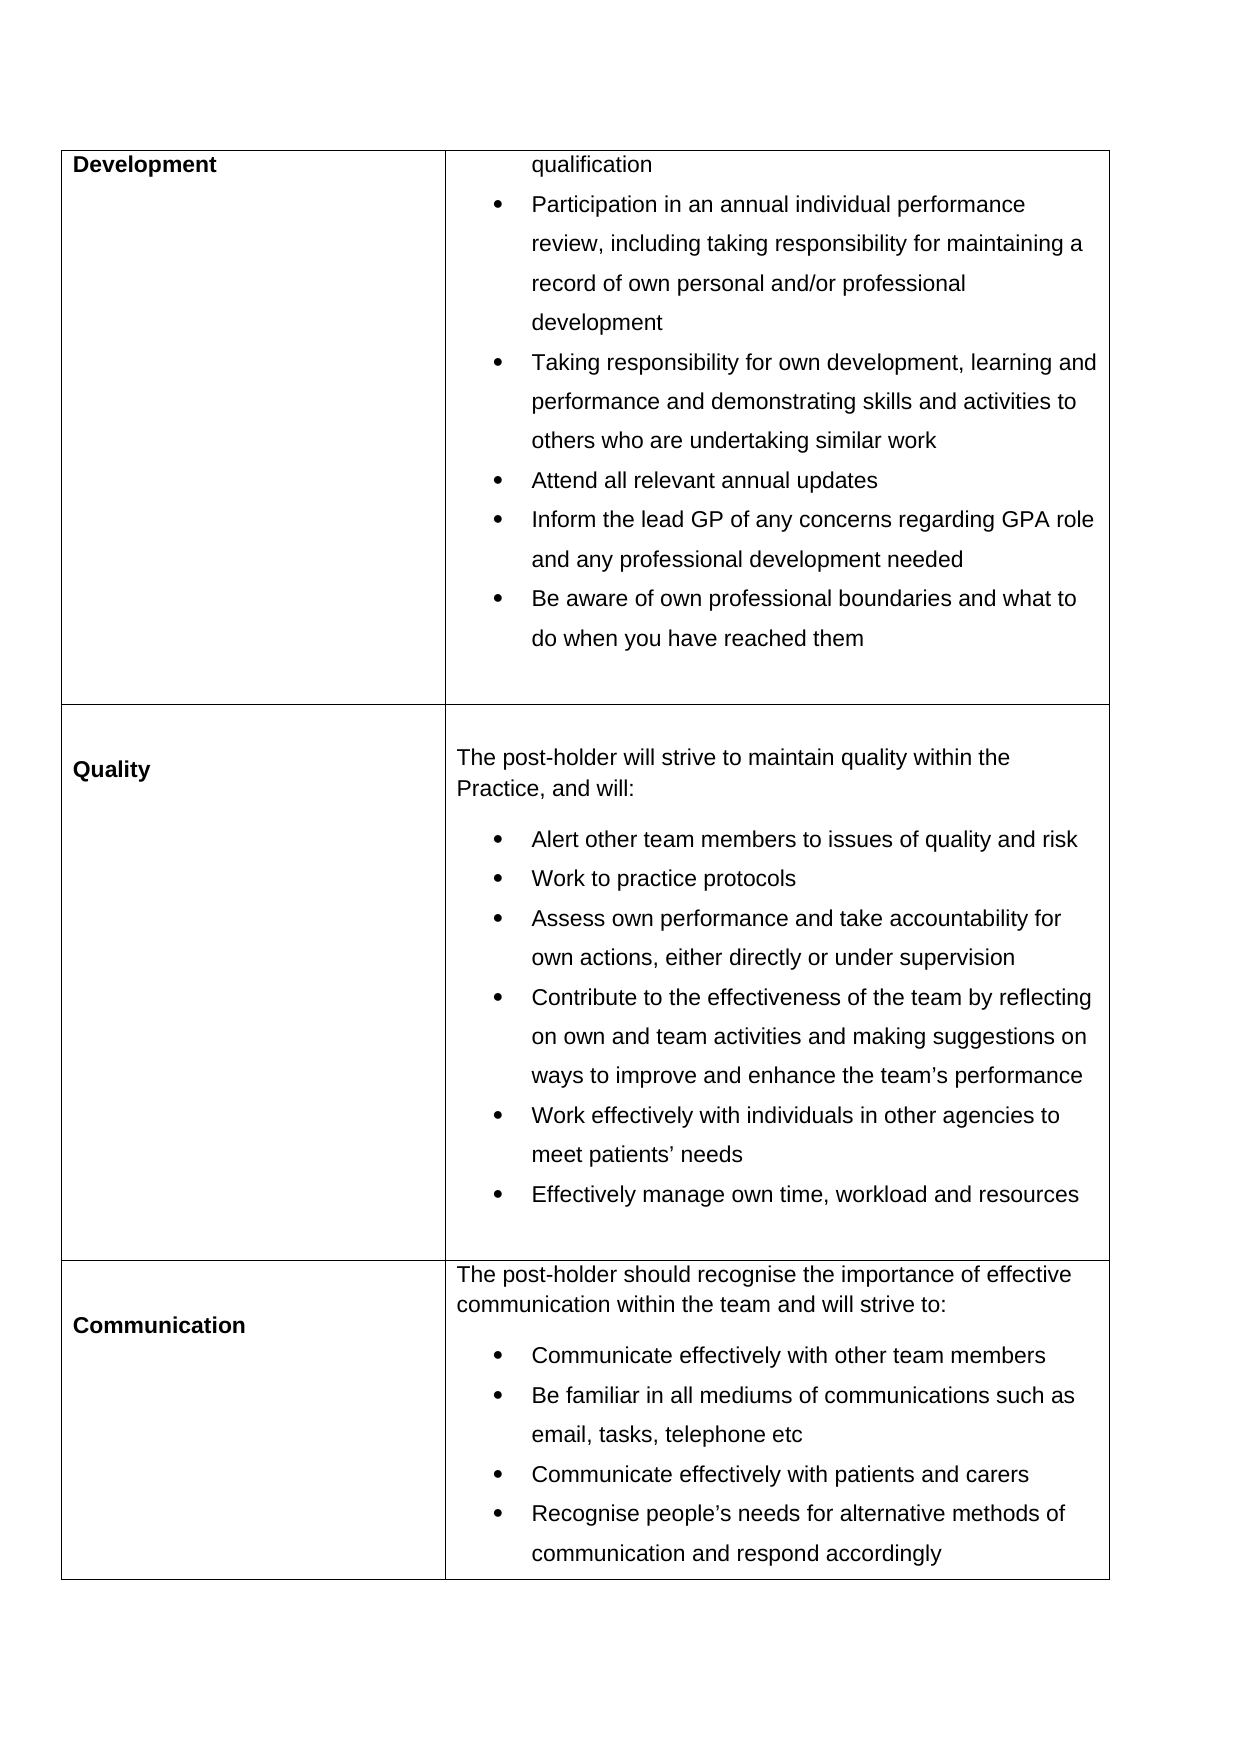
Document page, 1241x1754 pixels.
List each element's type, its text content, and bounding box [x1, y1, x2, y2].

table_cell Quality [62, 705, 445, 1260]
table_cell The post-holder will strive to maintain quality within the Practice, and will: Alert other team members to issues of quality and risk Work to practice protocols Assess own performance and take accountability for own actions, either directly or under supervision Contribute to the effectiveness of the team by reflecting on own and team activities and making suggestions on ways to improve and enhance the team’s performance Work effectively with individuals in other agencies to meet patients’ needs Effectively manage own time, workload and resources [446, 705, 1109, 1260]
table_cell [62, 151, 445, 704]
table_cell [446, 1261, 1109, 1579]
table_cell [446, 151, 1109, 704]
table_cell Communication [62, 1261, 445, 1579]
